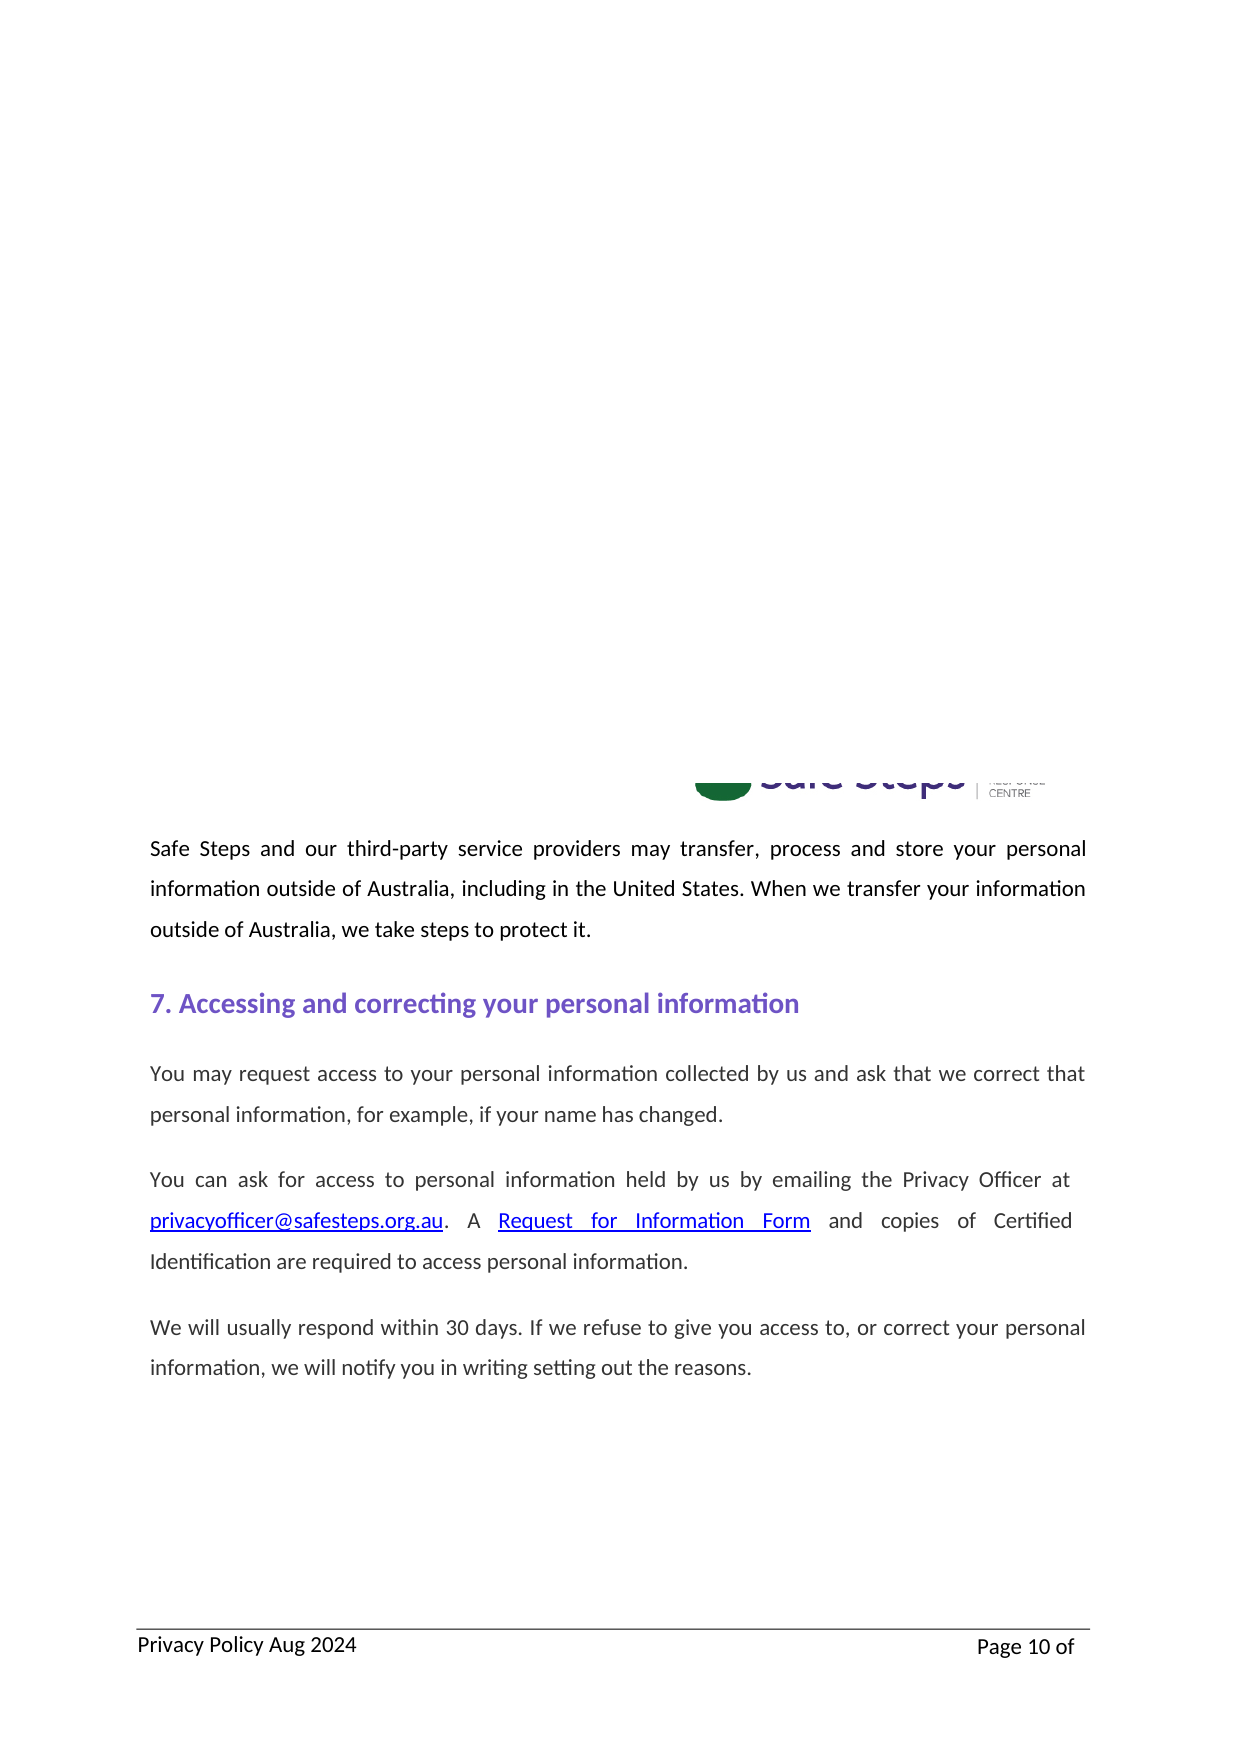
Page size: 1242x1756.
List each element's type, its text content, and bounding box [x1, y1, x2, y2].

picture [662, 783, 1068, 824]
text You can ask for access to personal information held by us by emailing the Privacy Officer at privacyofficer@safesteps.org.au. A Request for Information Form and copies of Certified Identification are required to access personal information. [149, 1166, 1073, 1275]
text Safe Steps and our third-party service providers may transfer, process and store your personal information outside of Australia, including in the United States. When we transfer your information outside of Australia, we take steps to protect it. [150, 834, 1089, 943]
subtitle Accessing and correcting your personal information [150, 986, 1100, 1021]
text We will usually respond within 30 days. If we refuse to give you access to, or correct your personal information, we will notify you in writing setting out the reasons. [150, 1313, 1089, 1381]
text You may request access to your personal information collected by us and ask that we correct that personal information, for example, if your name has changed. [149, 1059, 1088, 1128]
